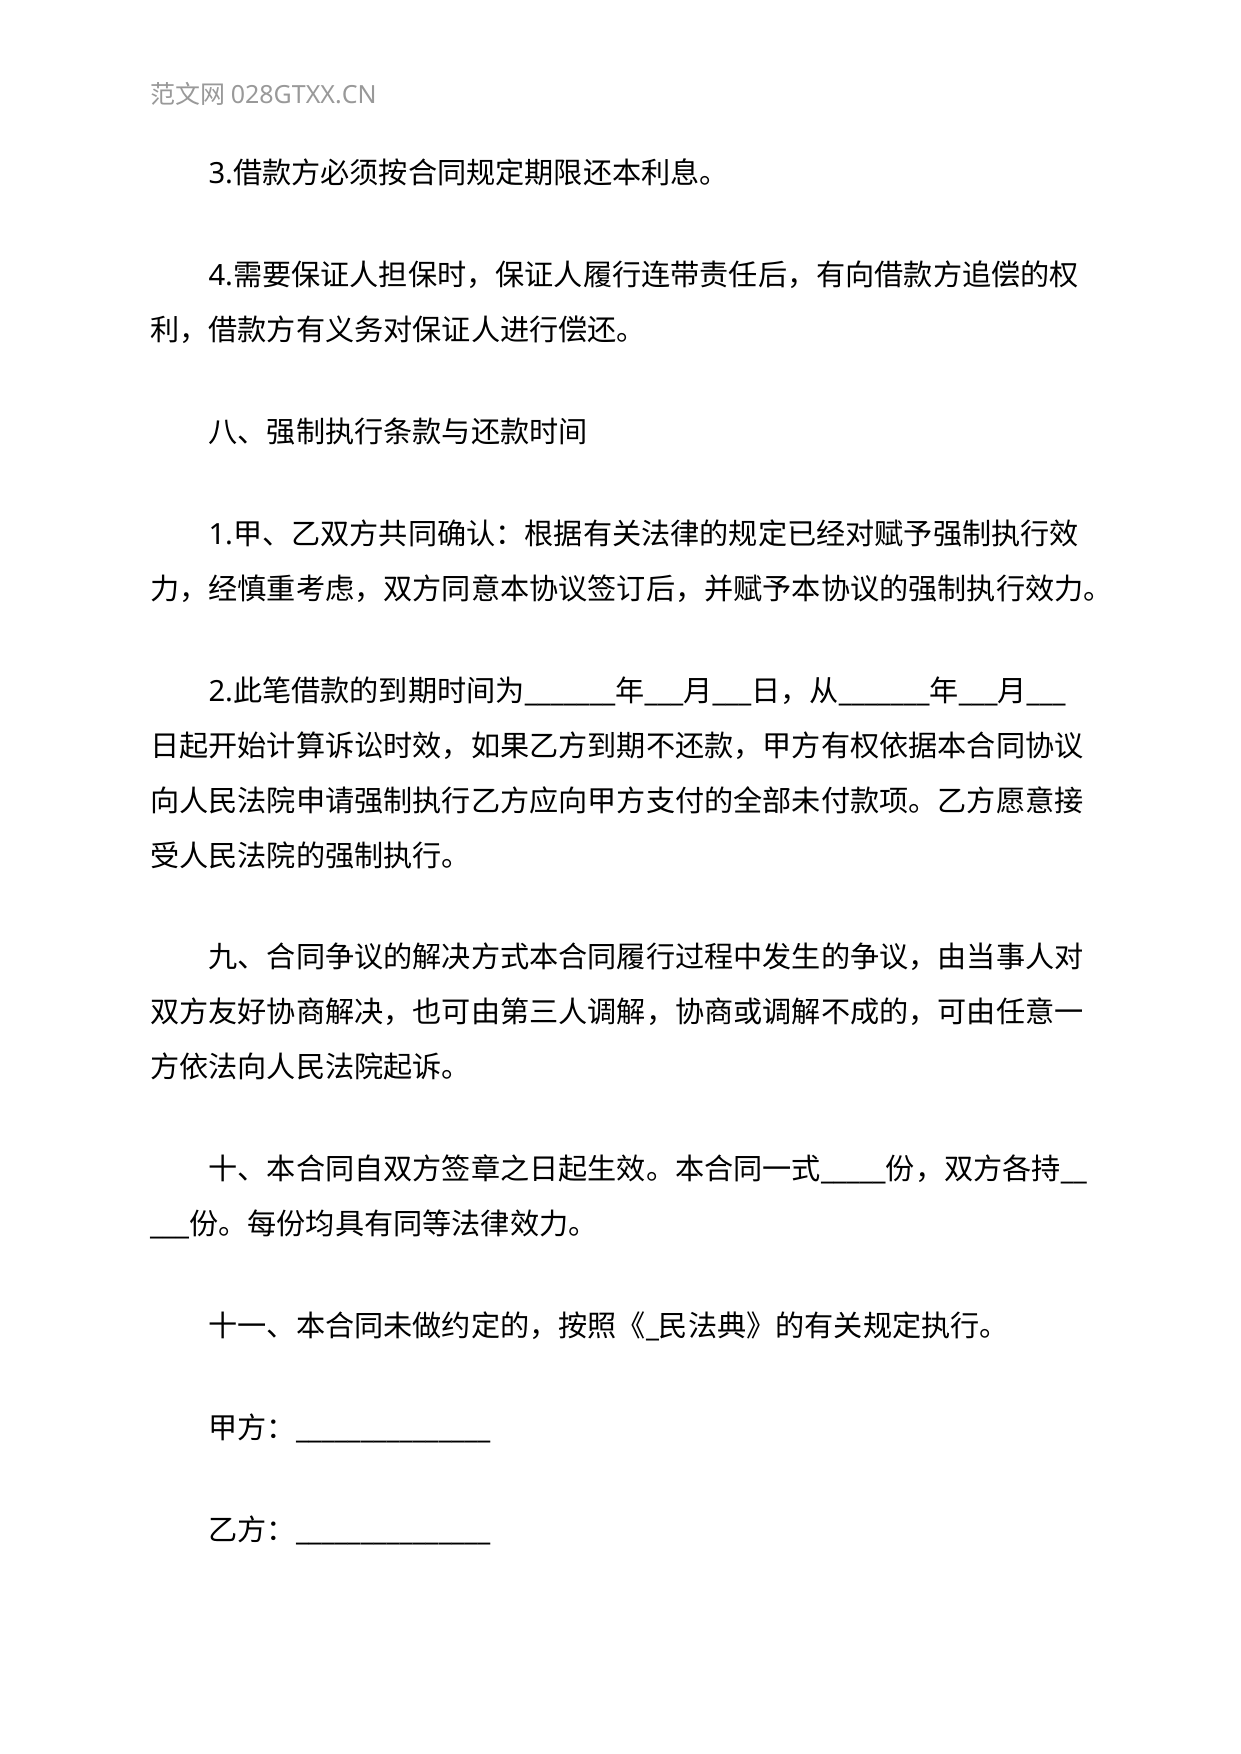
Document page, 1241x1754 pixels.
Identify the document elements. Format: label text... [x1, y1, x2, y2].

text 2.此笔借款的到期时间为_______年___月___日，从_______年___月___日起开始计算诉讼时效，如果乙方到期不还款，甲方有权依据本合同协议向人民法院申请强制执行乙方应向甲方支付的全部未付款项。乙方愿意接受人民法院的强制执行。 [150, 667, 1090, 874]
text 十、本合同自双方签章之日起生效。本合同一式_____份，双方各持_____份。每份均具有同等法律效力。 [150, 1145, 1090, 1243]
text 3.借款方必须按合同规定期限还本利息。 [150, 150, 1090, 192]
text 1.甲、乙双方共同确认：根据有关法律的规定已经对赋予强制执行效力，经慎重考虑，双方同意本协议签订后，并赋予本协议的强制执行效力。 [150, 511, 1090, 608]
text 4.需要保证人担保时，保证人履行连带责任后，有向借款方追偿的权利，借款方有义务对保证人进行偿还。 [150, 252, 1090, 349]
text 八、强制执行条款与还款时间 [150, 409, 1090, 451]
text 十一、本合同未做约定的，按照《_民法典》的有关规定执行。 [150, 1302, 1090, 1345]
text 乙方：_______________ [150, 1506, 1090, 1549]
text 甲方：_______________ [150, 1404, 1090, 1447]
text 九、合同争议的解决方式本合同履行过程中发生的争议，由当事人对双方友好协商解决，也可由第三人调解，协商或调解不成的，可由任意一方依法向人民法院起诉。 [150, 934, 1090, 1086]
